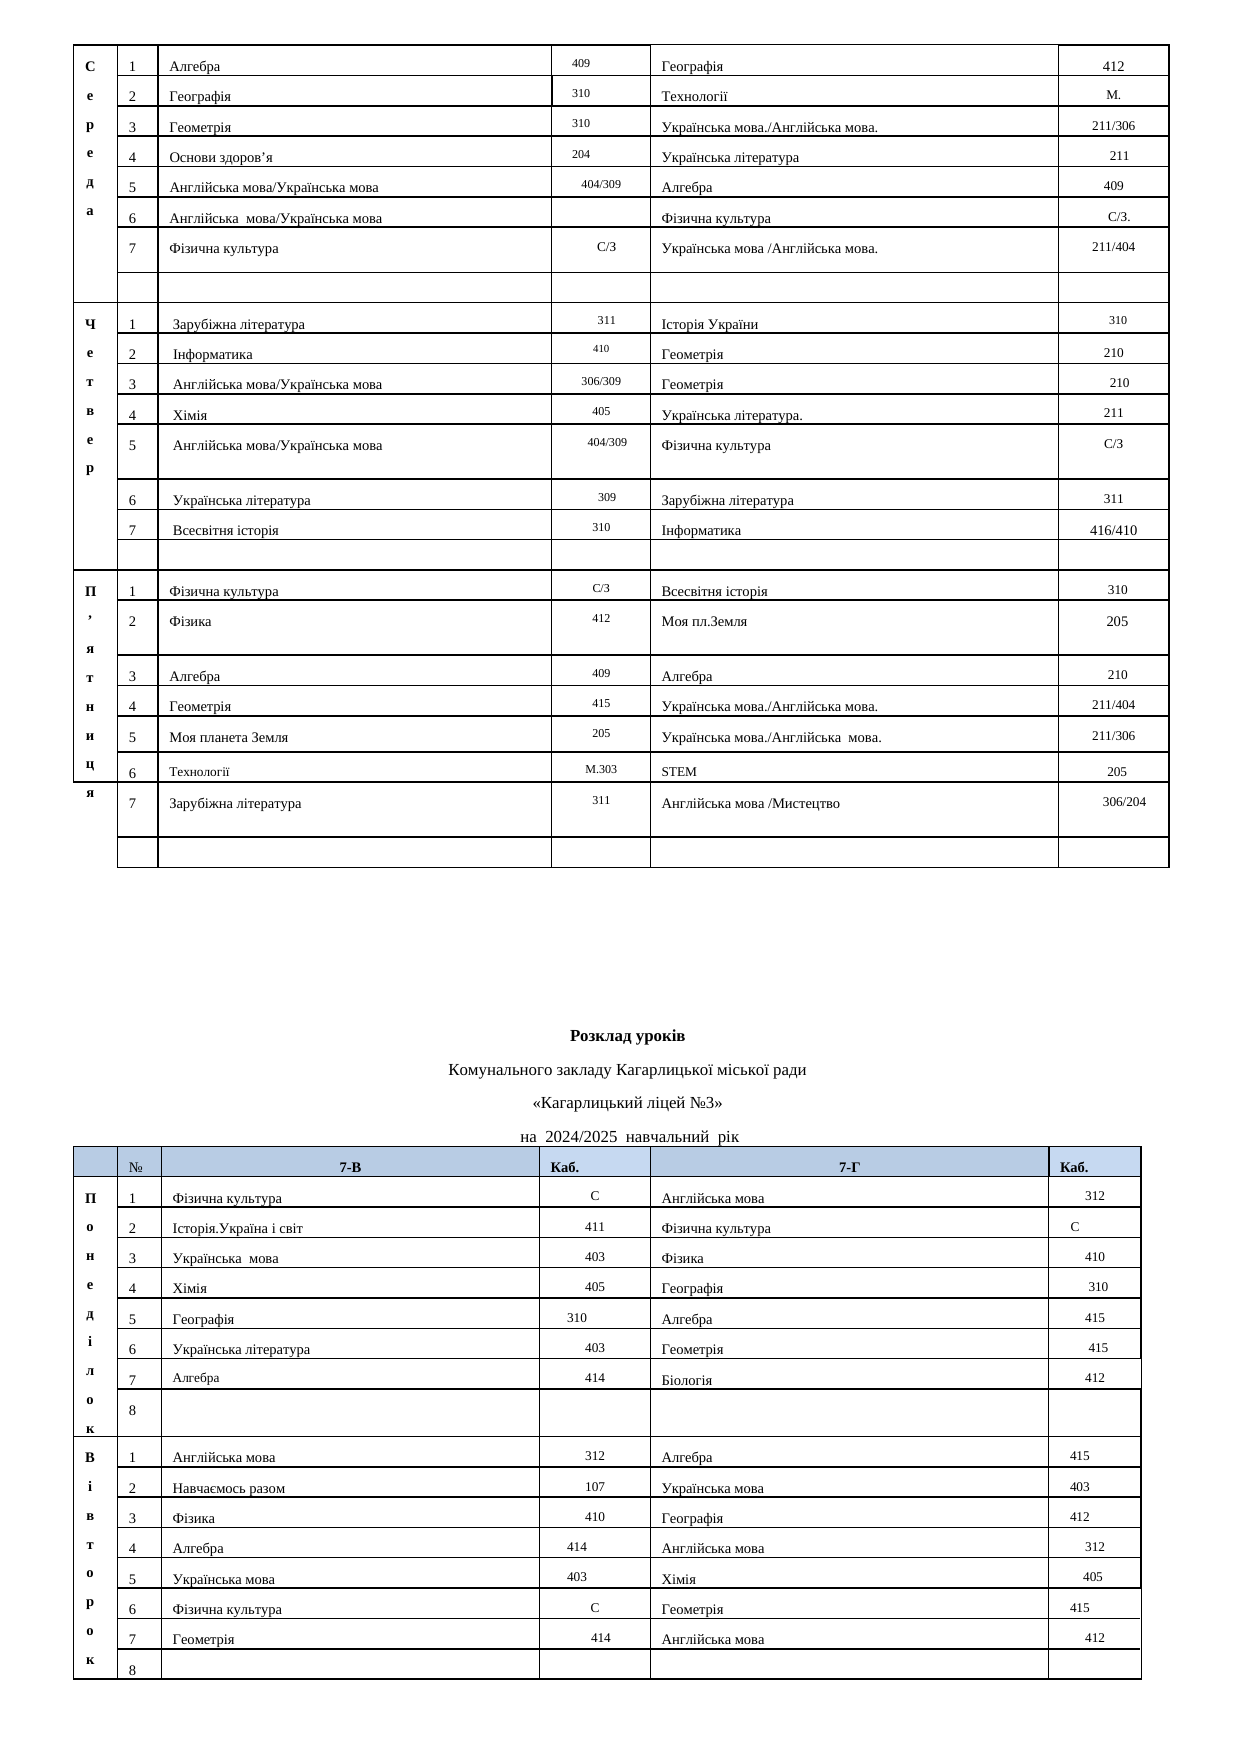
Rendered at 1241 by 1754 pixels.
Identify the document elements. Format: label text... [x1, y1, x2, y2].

table_cell Фізика [651, 1238, 1048, 1267]
table_cell 403 [1049, 1468, 1140, 1496]
table_cell Геометрія [651, 1589, 1048, 1617]
table_cell 1 [118, 1177, 161, 1206]
table_cell 409 [552, 46, 650, 75]
table_cell Англійська мова [651, 1528, 1048, 1557]
table_cell Фізика [162, 1498, 539, 1527]
table_cell 2 [118, 76, 157, 105]
table_cell Фізична культура [159, 571, 551, 599]
table_cell Українська література. [651, 395, 1058, 423]
table_cell 404/309 [552, 167, 650, 196]
text Розклад уроків [88, 1012, 1167, 1045]
table_cell 310 [1059, 303, 1168, 332]
table_cell Всесвітня історія [651, 571, 1058, 599]
table_cell Фізична культура [651, 425, 1058, 478]
table_cell [162, 1650, 539, 1678]
table_cell 6 [118, 1329, 161, 1358]
table_cell 4 [118, 395, 157, 423]
table_cell 7 [118, 783, 157, 836]
table_cell Технології [159, 753, 551, 781]
table_cell 310 [552, 107, 650, 135]
table_cell 412 [1049, 1618, 1141, 1648]
table_cell [162, 1390, 539, 1436]
table_cell 404/309 [552, 425, 650, 478]
table_cell 205 [1059, 601, 1168, 654]
table_cell 311 [552, 303, 650, 332]
table_cell Географія [162, 1299, 539, 1327]
table_header [74, 1147, 117, 1176]
table_cell Фізика [159, 601, 551, 654]
table_cell Зарубіжна література [159, 783, 551, 836]
table_cell 410 [552, 334, 650, 362]
text Комунального закладу Кагарлицької міської ради [88, 1045, 1167, 1079]
table_cell Геометрія [162, 1619, 539, 1648]
table_cell 309 [552, 480, 650, 508]
table_cell С/З [1059, 425, 1168, 478]
table_cell 311 [1059, 480, 1168, 508]
table_cell Середа [74, 46, 117, 302]
table_cell Англійська мова/Українська мова [159, 198, 551, 226]
table_cell 414 [540, 1619, 650, 1648]
table_cell Геометрія [651, 1329, 1048, 1358]
table_cell Фізична культура [651, 198, 1058, 226]
table_cell 210 [1059, 656, 1168, 685]
table_cell Українська мова./Англійська мова. [651, 107, 1058, 135]
table_cell [540, 1390, 650, 1436]
table_cell 5 [118, 167, 157, 196]
table_cell 403 [540, 1558, 650, 1587]
table_cell 211 [1059, 395, 1168, 423]
table_cell 5 [118, 425, 157, 478]
table_cell М. [1059, 76, 1168, 105]
table_cell [1049, 1390, 1140, 1436]
table_cell 2 [118, 1468, 161, 1496]
table_cell Вівторок [74, 1437, 117, 1678]
table_cell 1 [118, 303, 157, 332]
table_cell 6 [118, 753, 157, 781]
table_cell 409 [552, 656, 650, 685]
table_cell Інформатика [651, 510, 1058, 539]
table_cell [651, 1390, 1048, 1436]
table_cell 306/309 [552, 364, 650, 393]
table_cell Алгебра [651, 656, 1058, 685]
table_cell Українська література [162, 1329, 539, 1358]
table_cell Англійська мова/Українська мова [159, 364, 551, 393]
table_cell 3 [118, 1238, 161, 1267]
table_cell 312 [1049, 1177, 1140, 1206]
table_cell 412 [1059, 46, 1168, 75]
table_cell SТЕМ [651, 753, 1058, 781]
table_cell 3 [118, 1498, 161, 1527]
table_cell 403 [540, 1329, 650, 1358]
table_cell Географія [159, 76, 551, 105]
table_cell Фізична культура [162, 1589, 539, 1617]
table_cell 6 [118, 1589, 161, 1617]
table_cell [552, 198, 650, 226]
table_cell 310 [1059, 571, 1168, 599]
table_cell [552, 540, 650, 569]
table_cell 2 [118, 334, 157, 362]
table_cell Алгебра [159, 46, 551, 75]
table_cell 3 [118, 107, 157, 135]
table_cell Географія [651, 1268, 1048, 1297]
table_cell [118, 540, 157, 569]
table_cell Англійська мова [162, 1437, 539, 1466]
table_cell 4 [118, 137, 157, 166]
table_cell Геометрія [651, 364, 1058, 393]
table_cell 211/404 [1059, 686, 1168, 715]
table_cell 414 [540, 1359, 650, 1388]
table_cell 403 [540, 1238, 650, 1267]
table_cell 306/204 [1059, 783, 1168, 836]
table_cell [651, 273, 1058, 302]
table_cell 5 [118, 1558, 161, 1587]
table_cell [552, 838, 650, 867]
table_cell 3 [118, 364, 157, 393]
table_cell Англійська мова /Мистецтво [651, 783, 1058, 836]
table_cell Геометрія [159, 686, 551, 715]
table_cell 412 [1049, 1359, 1141, 1388]
table_cell 1 [118, 571, 157, 599]
table_cell Географія [651, 1498, 1048, 1527]
table_cell Українська мова [162, 1238, 539, 1267]
table_cell [118, 838, 157, 867]
table_cell Зарубіжна література [159, 303, 551, 332]
table_cell [1049, 1648, 1141, 1678]
table_cell 8 [118, 1390, 161, 1436]
text на 2024/2025 навчальний рік [88, 1112, 1167, 1146]
table_cell 415 [1049, 1589, 1141, 1617]
table_cell 1 [118, 1437, 161, 1466]
table_cell Українська література [159, 480, 551, 508]
table_cell 310 [552, 510, 650, 539]
table_cell 4 [118, 1528, 161, 1557]
table_cell Українська мова./Англiйська мова. [651, 717, 1058, 751]
table_cell С [540, 1177, 650, 1206]
table_cell 2 [118, 601, 157, 654]
table_cell 8 [118, 1650, 161, 1678]
table_cell 415 [552, 686, 650, 715]
table_cell 410 [1049, 1238, 1140, 1267]
table_cell 5 [118, 1299, 161, 1327]
table_cell 211/306 [1059, 717, 1168, 751]
table_cell 205 [1059, 753, 1168, 781]
table_cell 1 [118, 46, 157, 75]
table_cell Англійська мова/Українська мова [159, 425, 551, 478]
table_cell Біологія [651, 1359, 1048, 1388]
table_cell 211 [1059, 137, 1168, 166]
table_cell Алгебра [651, 167, 1058, 196]
table_cell 107 [540, 1468, 650, 1496]
table_cell Геометрія [651, 334, 1058, 362]
table_cell М.303 [552, 753, 650, 781]
table_cell 405 [540, 1268, 650, 1297]
table_cell 7 [118, 1359, 161, 1388]
table_cell Англійська мова/Українська мова [159, 167, 551, 196]
table_cell 2 [118, 1208, 161, 1236]
table_cell Моя пл.Земля [651, 601, 1058, 654]
table_cell [159, 540, 551, 569]
table_cell Інформатика [159, 334, 551, 362]
table_cell 6 [118, 480, 157, 508]
table_cell Фізична культура [162, 1177, 539, 1206]
table_cell Зарубіжна література [651, 480, 1058, 508]
table_cell [1059, 540, 1168, 569]
table_cell [118, 273, 157, 302]
table_cell 414 [540, 1528, 650, 1557]
table_cell 4 [118, 686, 157, 715]
table_cell Історія України [651, 303, 1058, 332]
table_cell [159, 838, 551, 867]
table_cell 210 [1059, 364, 1168, 393]
table_cell 310 [553, 76, 650, 105]
table_cell Основи здоров’я [159, 137, 551, 166]
table_cell 310 [540, 1299, 650, 1327]
table_cell [651, 1650, 1048, 1678]
table_cell Алгебра [159, 656, 551, 685]
table_cell 210 [1059, 334, 1168, 362]
table_cell 412 [552, 601, 650, 654]
table_cell Понеділок [74, 1177, 117, 1436]
table_cell Географія [651, 45, 1058, 75]
table_cell [159, 273, 551, 302]
table_cell Англійська мова [651, 1177, 1048, 1206]
table_cell 416/410 [1059, 510, 1168, 539]
table_cell [651, 838, 1058, 867]
table_cell С/З [552, 571, 650, 599]
table_cell 312 [1049, 1528, 1140, 1557]
table_cell 411 [540, 1208, 650, 1236]
table_cell 204 [552, 137, 650, 166]
table_cell Алгебра [651, 1437, 1048, 1466]
table_cell 405 [1049, 1558, 1140, 1587]
text «Кагарлицький ліцей №3» [88, 1079, 1167, 1112]
table_cell 5 [118, 717, 157, 751]
table_cell Хімія [651, 1558, 1048, 1587]
table_cell Четвер [74, 303, 117, 569]
table_cell [1059, 838, 1168, 867]
table_cell [1059, 273, 1168, 302]
table_header Каб. [1050, 1147, 1140, 1176]
table_cell 7 [118, 510, 157, 539]
table_cell С/З. [1059, 198, 1168, 226]
table_header 7-В [162, 1147, 539, 1176]
table_cell 412 [1049, 1498, 1140, 1527]
table_cell Хімія [162, 1268, 539, 1297]
table_cell Хімія [159, 395, 551, 423]
table_cell 312 [540, 1437, 650, 1466]
table_cell [540, 1650, 650, 1678]
table_cell Геометрія [159, 107, 551, 135]
table_cell [552, 273, 650, 302]
table_cell Навчаємось разом [162, 1468, 539, 1496]
table_cell Технології [651, 76, 1058, 105]
table_cell Алгебра [162, 1528, 539, 1557]
table_cell Алгебра [651, 1299, 1048, 1327]
table_cell 415 [1049, 1437, 1140, 1466]
table_cell Українська мова./Англійська мова. [651, 686, 1058, 715]
table_cell 211/306 [1059, 107, 1168, 135]
table_cell 205 [552, 717, 650, 751]
table_cell Історія.Україна і світ [162, 1208, 539, 1236]
table_cell Українська література [651, 137, 1058, 166]
table_cell Українська мова [651, 1468, 1048, 1496]
table_cell 415 [1049, 1299, 1140, 1327]
table_header Каб. [540, 1147, 650, 1176]
table_cell Всесвітня історія [159, 510, 551, 539]
table_cell 7 [118, 1619, 161, 1648]
table_cell 415 [1049, 1329, 1140, 1358]
table_cell Моя планета Земля [159, 717, 551, 751]
table_cell П’ятниця [74, 571, 117, 781]
table_cell Алгебра [162, 1359, 539, 1388]
table_cell Англійська мова [651, 1619, 1048, 1648]
table_cell 3 [118, 656, 157, 685]
table_cell 311 [552, 783, 650, 836]
table_cell 4 [118, 1268, 161, 1297]
table_cell 410 [540, 1498, 650, 1527]
table_header № [118, 1147, 161, 1176]
table_cell 409 [1059, 167, 1168, 196]
table_cell [651, 540, 1058, 569]
table_cell 405 [552, 395, 650, 423]
table_cell Українська мова [162, 1558, 539, 1587]
table_cell 6 [118, 198, 157, 226]
table_cell Фізична культура [651, 1208, 1048, 1236]
table_cell С [1049, 1208, 1140, 1236]
table_cell 310 [1049, 1268, 1140, 1297]
table_header 7-Г [651, 1147, 1048, 1176]
table_cell С [540, 1589, 650, 1617]
